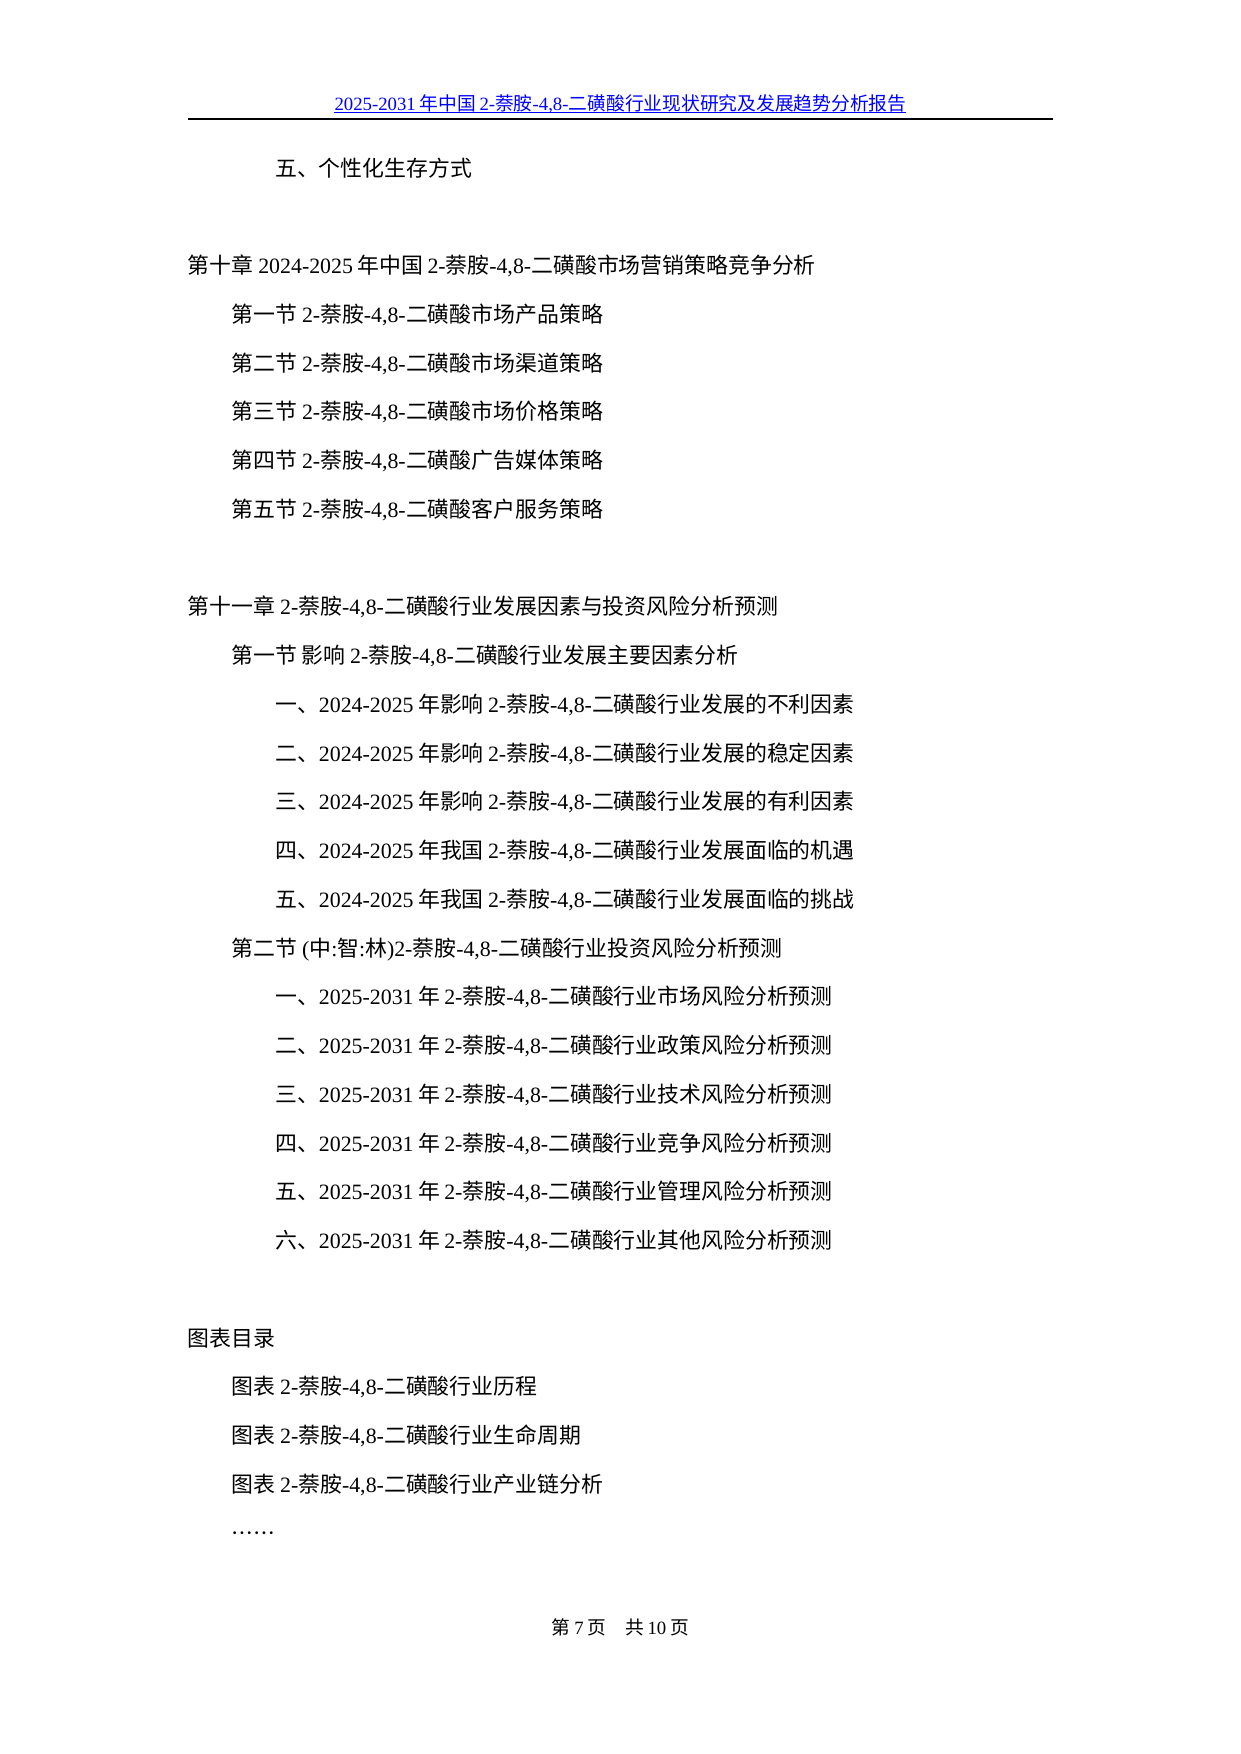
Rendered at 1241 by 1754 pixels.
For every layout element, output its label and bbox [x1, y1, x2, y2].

text [187, 150, 1053, 1548]
